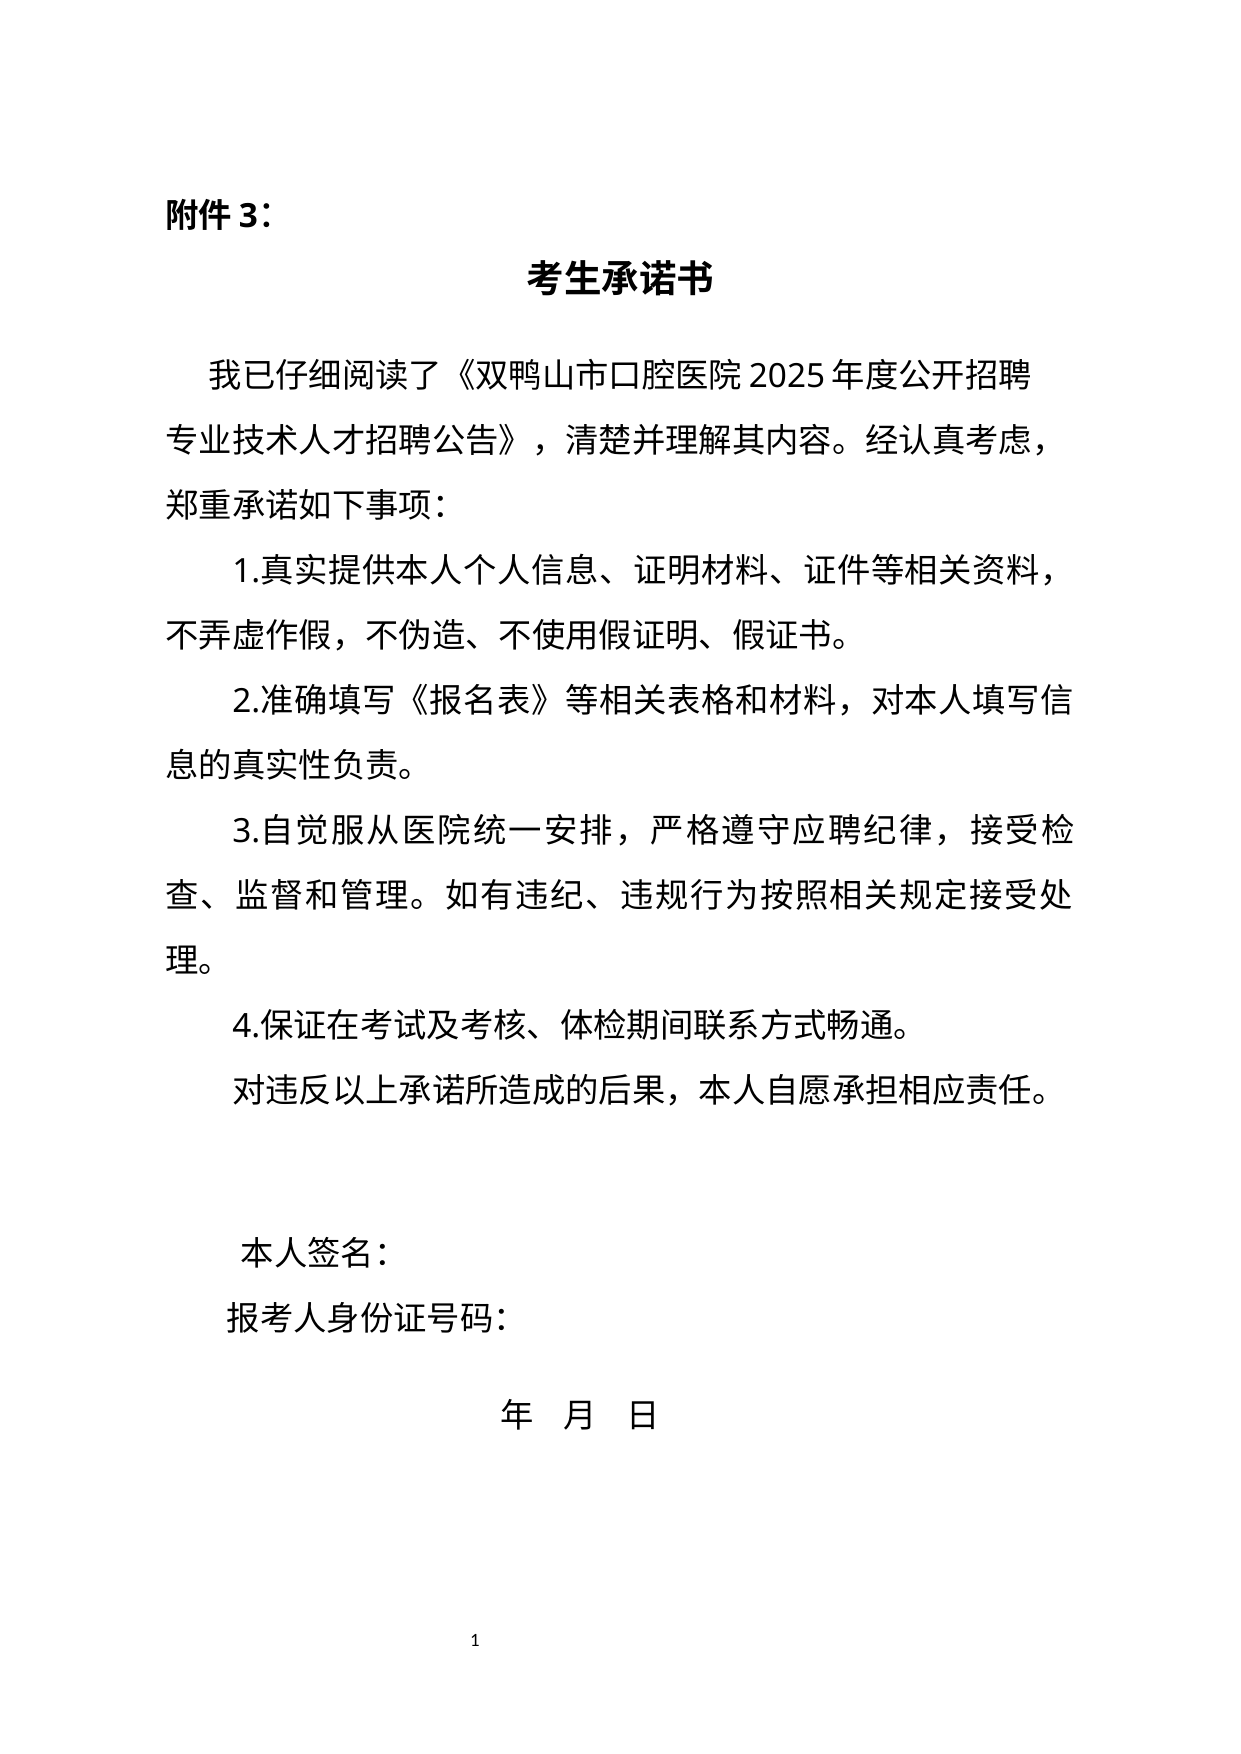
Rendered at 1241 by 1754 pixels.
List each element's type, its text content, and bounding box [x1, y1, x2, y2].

text 年 月 日 [165, 1381, 1075, 1446]
list 真实提供本人个人信息、证明材料、证件等相关资料，不弄虚作假，不伪造、不使用假证明、假证书。 [165, 536, 1075, 666]
text 考生承诺书 [165, 243, 1075, 308]
list 对违反以上承诺所造成的后果，本人自愿承担相应责任。 [165, 1056, 1075, 1121]
list 准确填写《报名表》等相关表格和材料，对本人填写信息的真实性负责。 [165, 666, 1075, 796]
list 自觉服从医院统一安排，严格遵守应聘纪律，接受检查、监督和管理。如有违纪、违规行为按照相关规定接受处理。 [165, 796, 1075, 991]
text 报考人身份证号码： [209, 1283, 1075, 1348]
subtitle 我已仔细阅读了《双鸭山市口腔医院2025年度公开招聘 [165, 341, 1075, 406]
list 保证在考试及考核、体检期间联系方式畅通。 [165, 991, 1075, 1056]
list 本人签名： [165, 1218, 1075, 1283]
subtitle 专业技术人才招聘公告》，清楚并理解其内容。经认真考虑，郑重承诺如下事项： [165, 406, 1075, 536]
text 附件3： [165, 178, 1075, 243]
